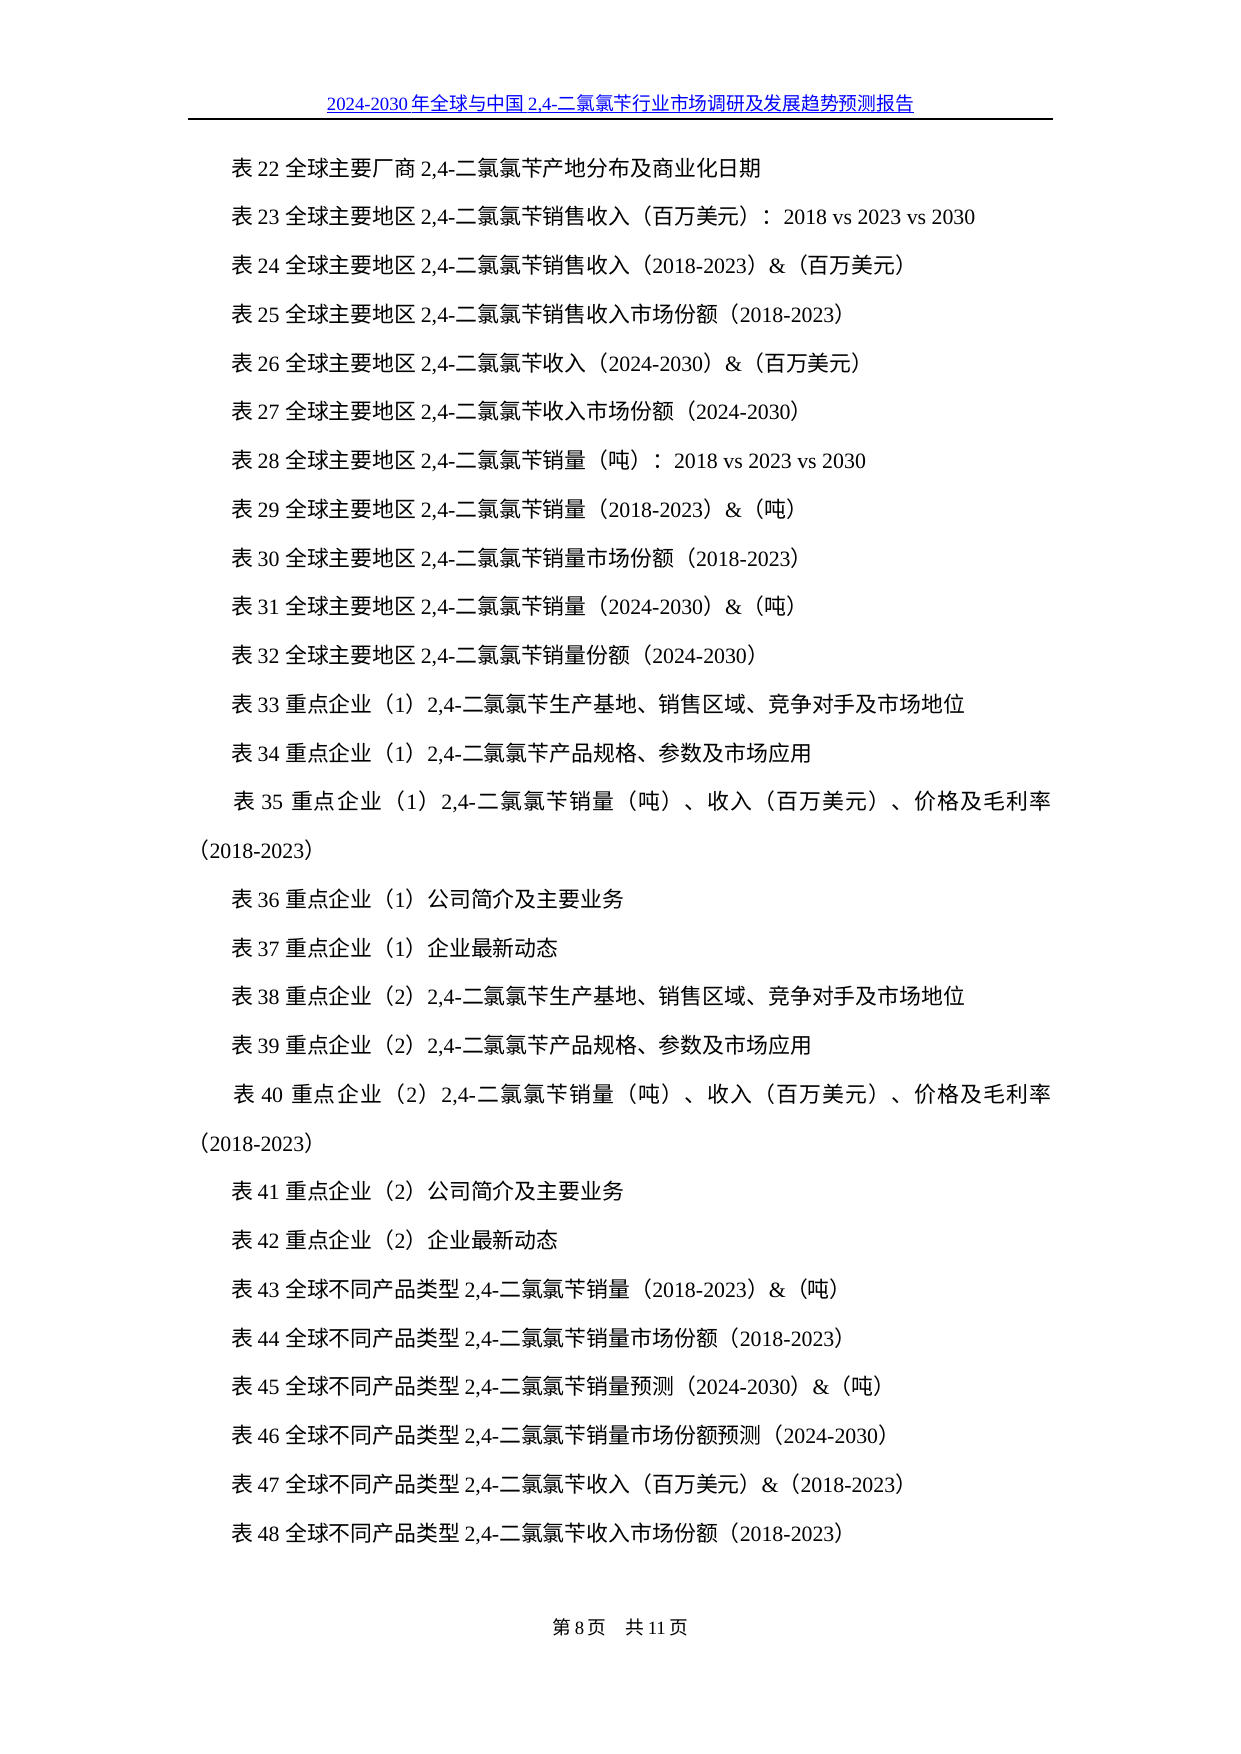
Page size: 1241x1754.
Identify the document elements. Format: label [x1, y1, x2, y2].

text [187, 150, 1053, 1548]
